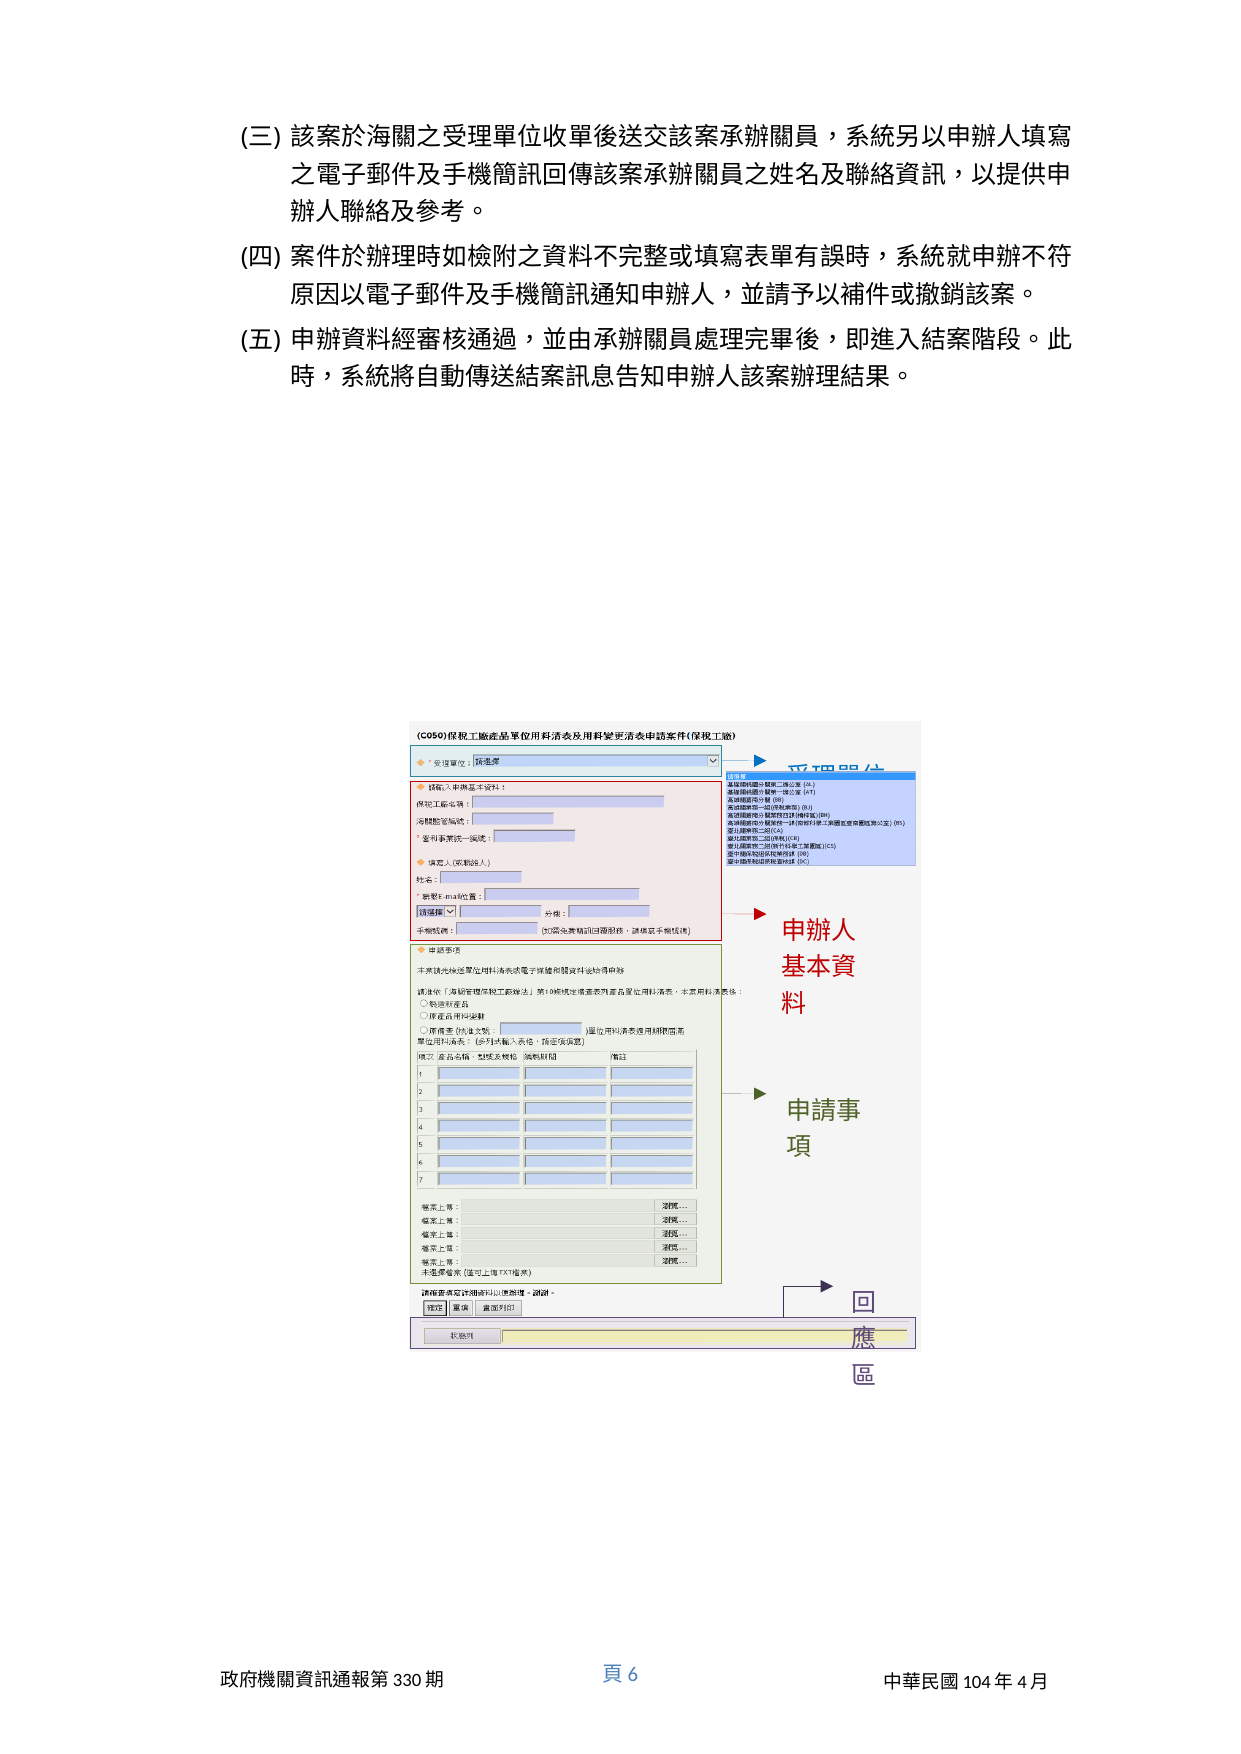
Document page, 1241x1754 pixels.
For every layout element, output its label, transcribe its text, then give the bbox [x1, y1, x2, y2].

list 申辦資料經審核通過，並由承辦關員處理完畢後，即進入結案階段。此時，系統將自動傳送結案訊息告知申辦人該案辦理結果。 [241, 319, 1073, 394]
list 案件於辦理時如檢附之資料不完整或填寫表單有誤時，系統就申辦不符原因以電子郵件及手機簡訊通知申辦人，並請予以補件或撤銷該案。 [241, 236, 1073, 311]
picture [409, 721, 921, 1352]
list 該案於海關之受理單位收單後送交該案承辦關員，系統另以申辦人填寫之電子郵件及手機簡訊回傳該案承辦關員之姓名及聯絡資訊，以提供申辦人聯絡及參考。 [241, 116, 1073, 229]
